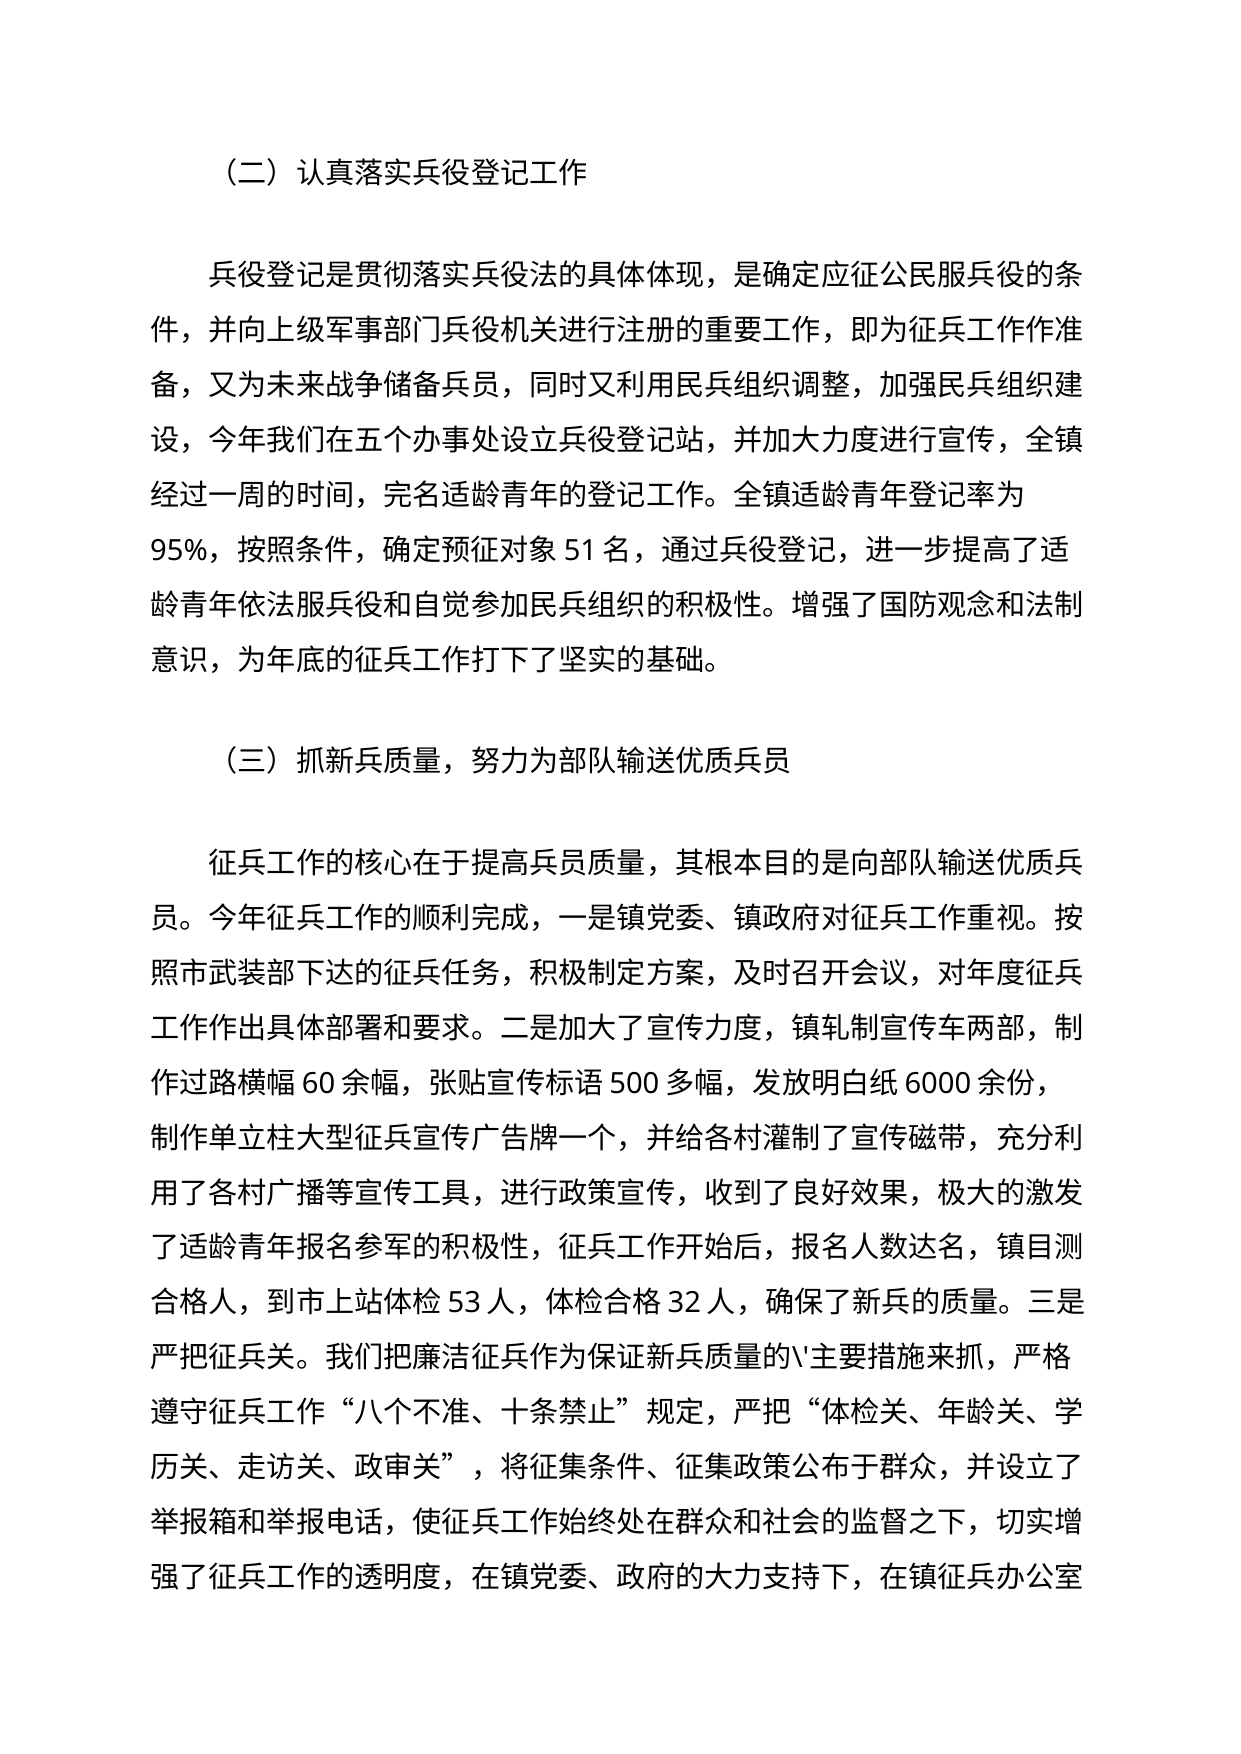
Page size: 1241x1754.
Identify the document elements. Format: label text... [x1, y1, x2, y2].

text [150, 840, 1090, 1596]
text （二）认真落实兵役登记工作 [150, 150, 1090, 192]
text （三）抓新兵质量，努力为部队输送优质兵员 [150, 738, 1090, 780]
text 兵役登记是贯彻落实兵役法的具体体现，是确定应征公民服兵役的条件，并向上级军事部门兵役机关进行注册的重要工作，即为征兵工作作准备，又为未来战争储备兵员，同时又利用民兵组织调整，加强民兵组织建设，今年我们在五个办事处设立兵役登记站，并加大力度进行宣传，全镇经过一周的时间，完名适龄青年的登记工作。全镇适龄青年登记率为95%，按照条件，确定预征对象51名，通过兵役登记，进一步提高了适龄青年依法服兵役和自觉参加民兵组织的积极性。增强了国防观念和法制意识，为年底的征兵工作打下了坚实的基础。 [150, 252, 1090, 678]
